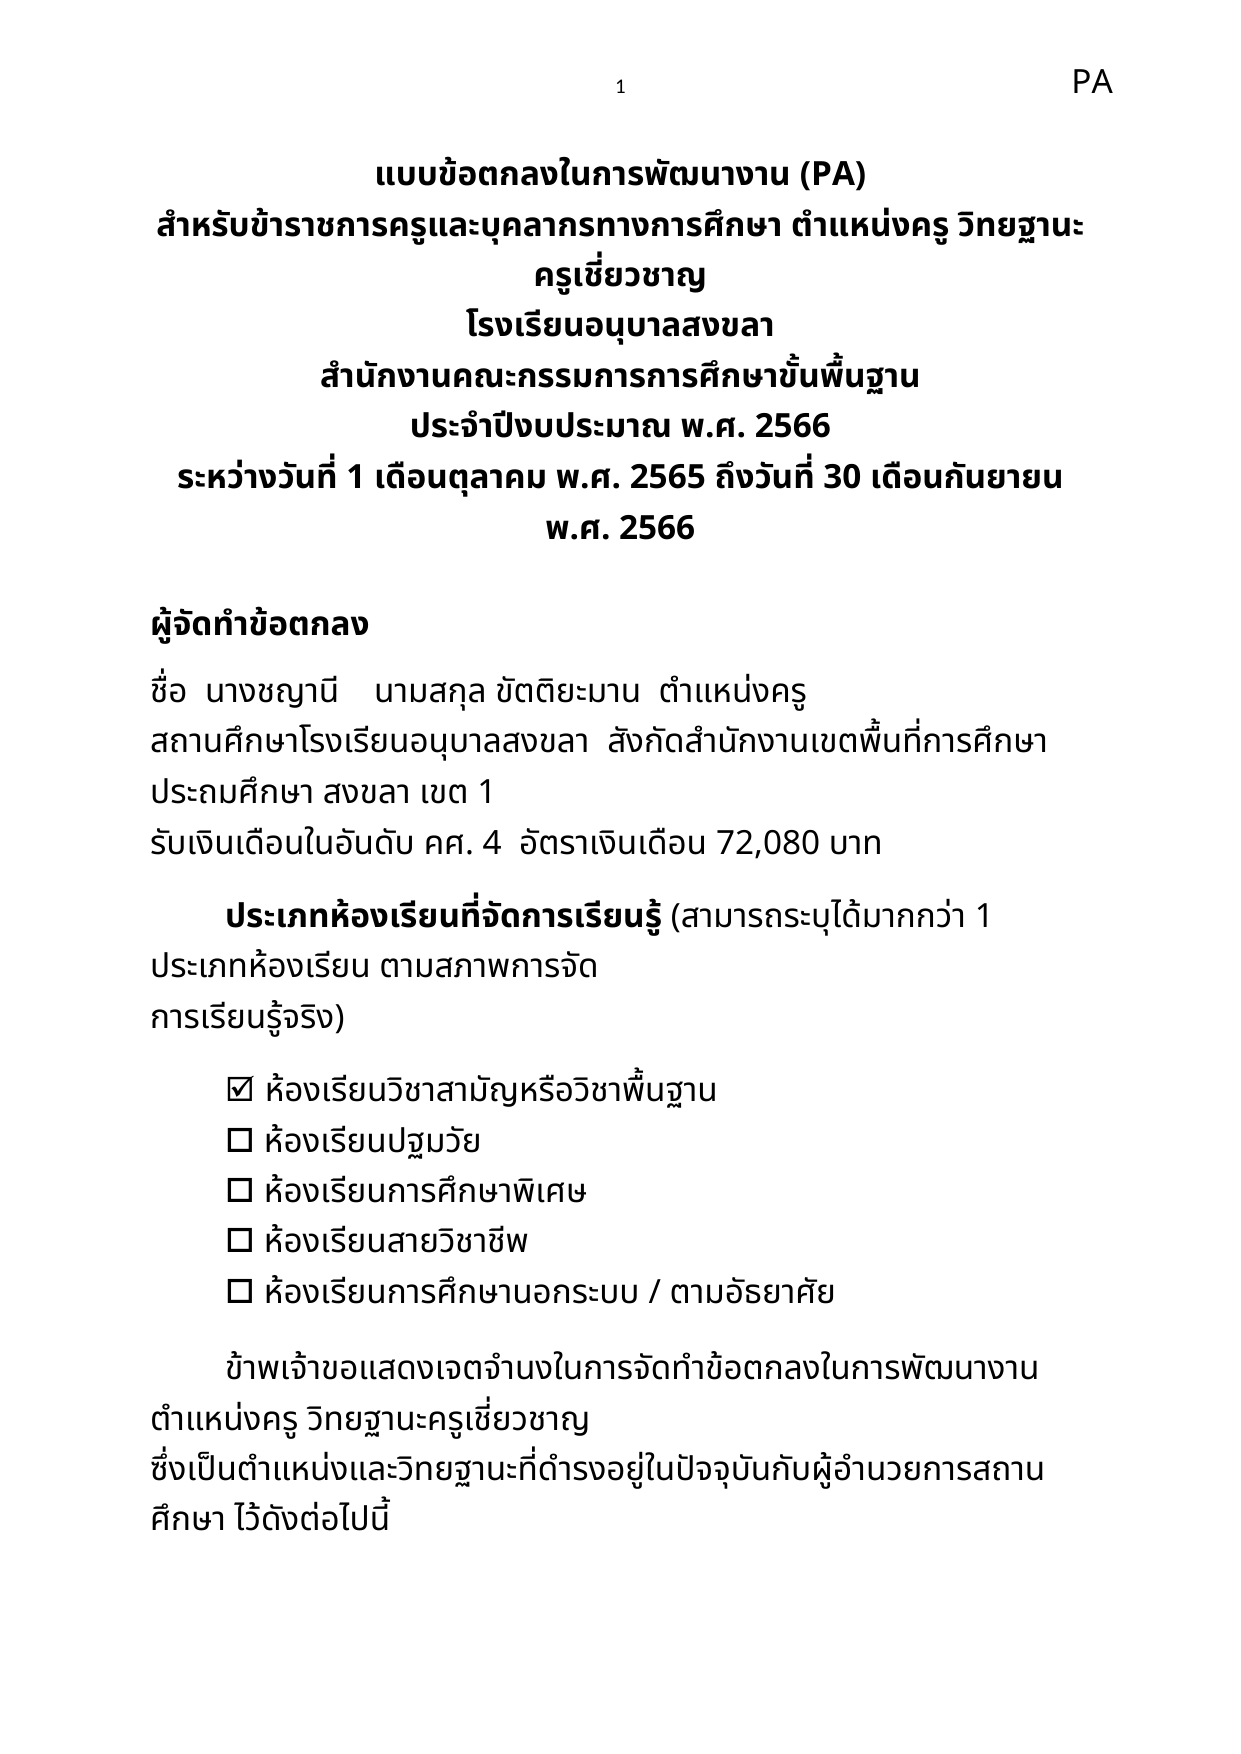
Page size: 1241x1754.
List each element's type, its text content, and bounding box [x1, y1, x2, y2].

text ห้องเรียนวิชาสามัญหรือวิชาพื้นฐาน [150, 1066, 1090, 1117]
text สำหรับข้าราชการครูและบุคลากรทางการศึกษา ตำแหน่งครู วิทยฐานะครูเชี่ยวชาญ [150, 201, 1090, 301]
text ห้องเรียนปฐมวัย [150, 1117, 1090, 1167]
text ชื่อ นางชญานี นามสกุล ขัตติยะมาน ตำแหน่งครู [150, 667, 1090, 717]
text ประเภทห้องเรียนที่จัดการเรียนรู้ (สามารถระบุได้มากกว่า 1 ประเภทห้องเรียน ตามสภาพการจัด [150, 892, 1090, 993]
text ประจำปีงบประมาณ พ.ศ. 2566 [150, 402, 1090, 453]
text ระหว่างวันที่ 1 เดือนตุลาคม พ.ศ. 2565 ถึงวันที่ 30 เดือนกันยายน พ.ศ. 2566 [150, 453, 1090, 554]
text การเรียนรู้จริง) [150, 993, 1090, 1043]
text รับเงินเดือนในอันดับ คศ. 4 อัตราเงินเดือน 72,080 บาท [150, 818, 1090, 869]
text โรงเรียนอนุบาลสงขลา [150, 301, 1090, 352]
text ผู้จัดทำข้อตกลง [150, 599, 1090, 650]
text ห้องเรียนการศึกษานอกระบบ / ตามอัธยาศัย [150, 1268, 1090, 1318]
text สถานศึกษาโรงเรียนอนุบาลสงขลา สังกัดสำนักงานเขตพื้นที่การศึกษาประถมศึกษา สงขลา เขต 1 [150, 717, 1090, 818]
text ห้องเรียนสายวิชาชีพ [150, 1217, 1090, 1268]
text สำนักงานคณะกรรมการการศึกษาขั้นพื้นฐาน [150, 352, 1090, 402]
text ห้องเรียนการศึกษาพิเศษ [150, 1167, 1090, 1217]
text ข้าพเจ้าขอแสดงเจตจำนงในการจัดทำข้อตกลงในการพัฒนางานตำแหน่งครู วิทยฐานะครูเชี่ยวชาญ ซึ่งเป็นตำแหน่งและวิทยฐานะที่ดำรงอยู่ในปัจจุบันกับผู้อำนวยการสถานศึกษา ไว้ดังต่อไปนี้ [150, 1344, 1090, 1546]
text แบบข้อตกลงในการพัฒนางาน (PA) [150, 150, 1090, 201]
